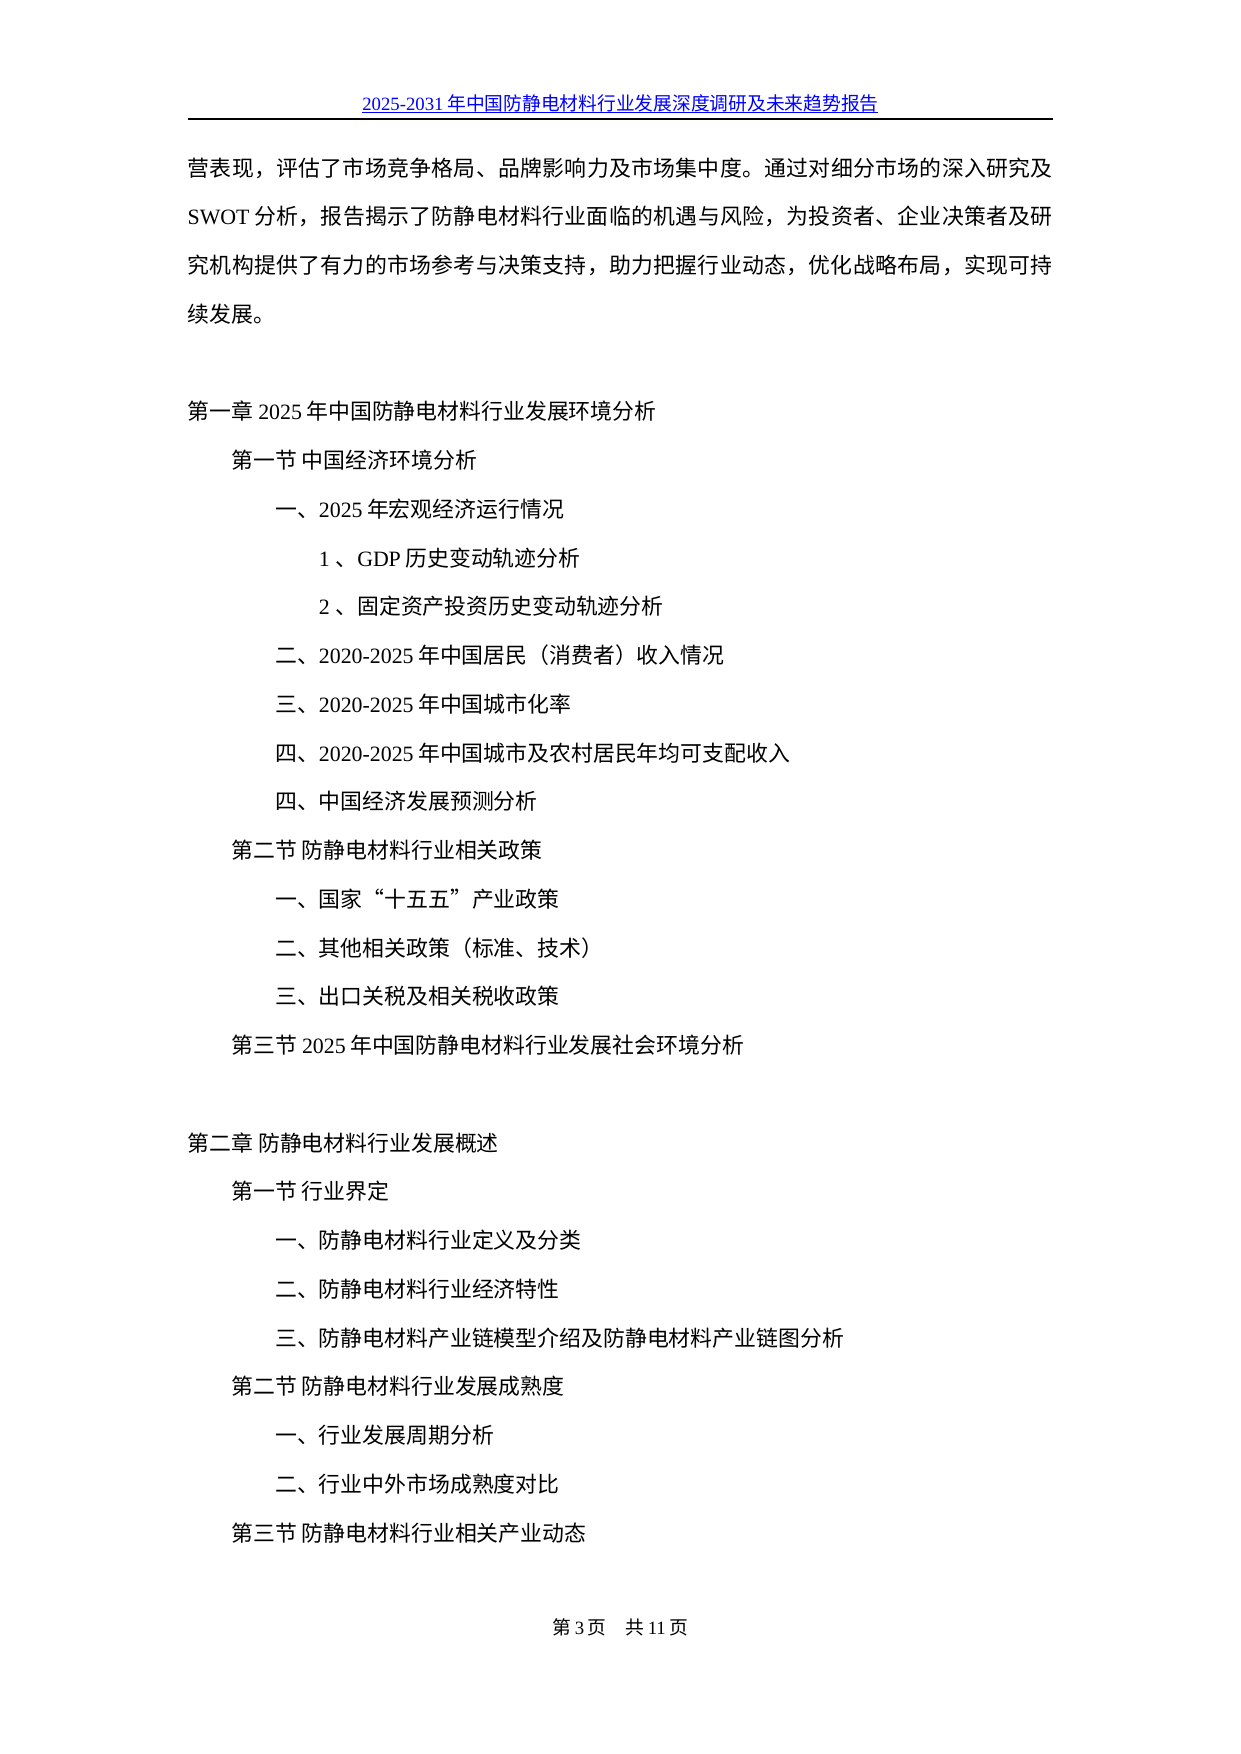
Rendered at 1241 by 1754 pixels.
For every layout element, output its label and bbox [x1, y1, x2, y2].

text [187, 150, 1053, 1548]
